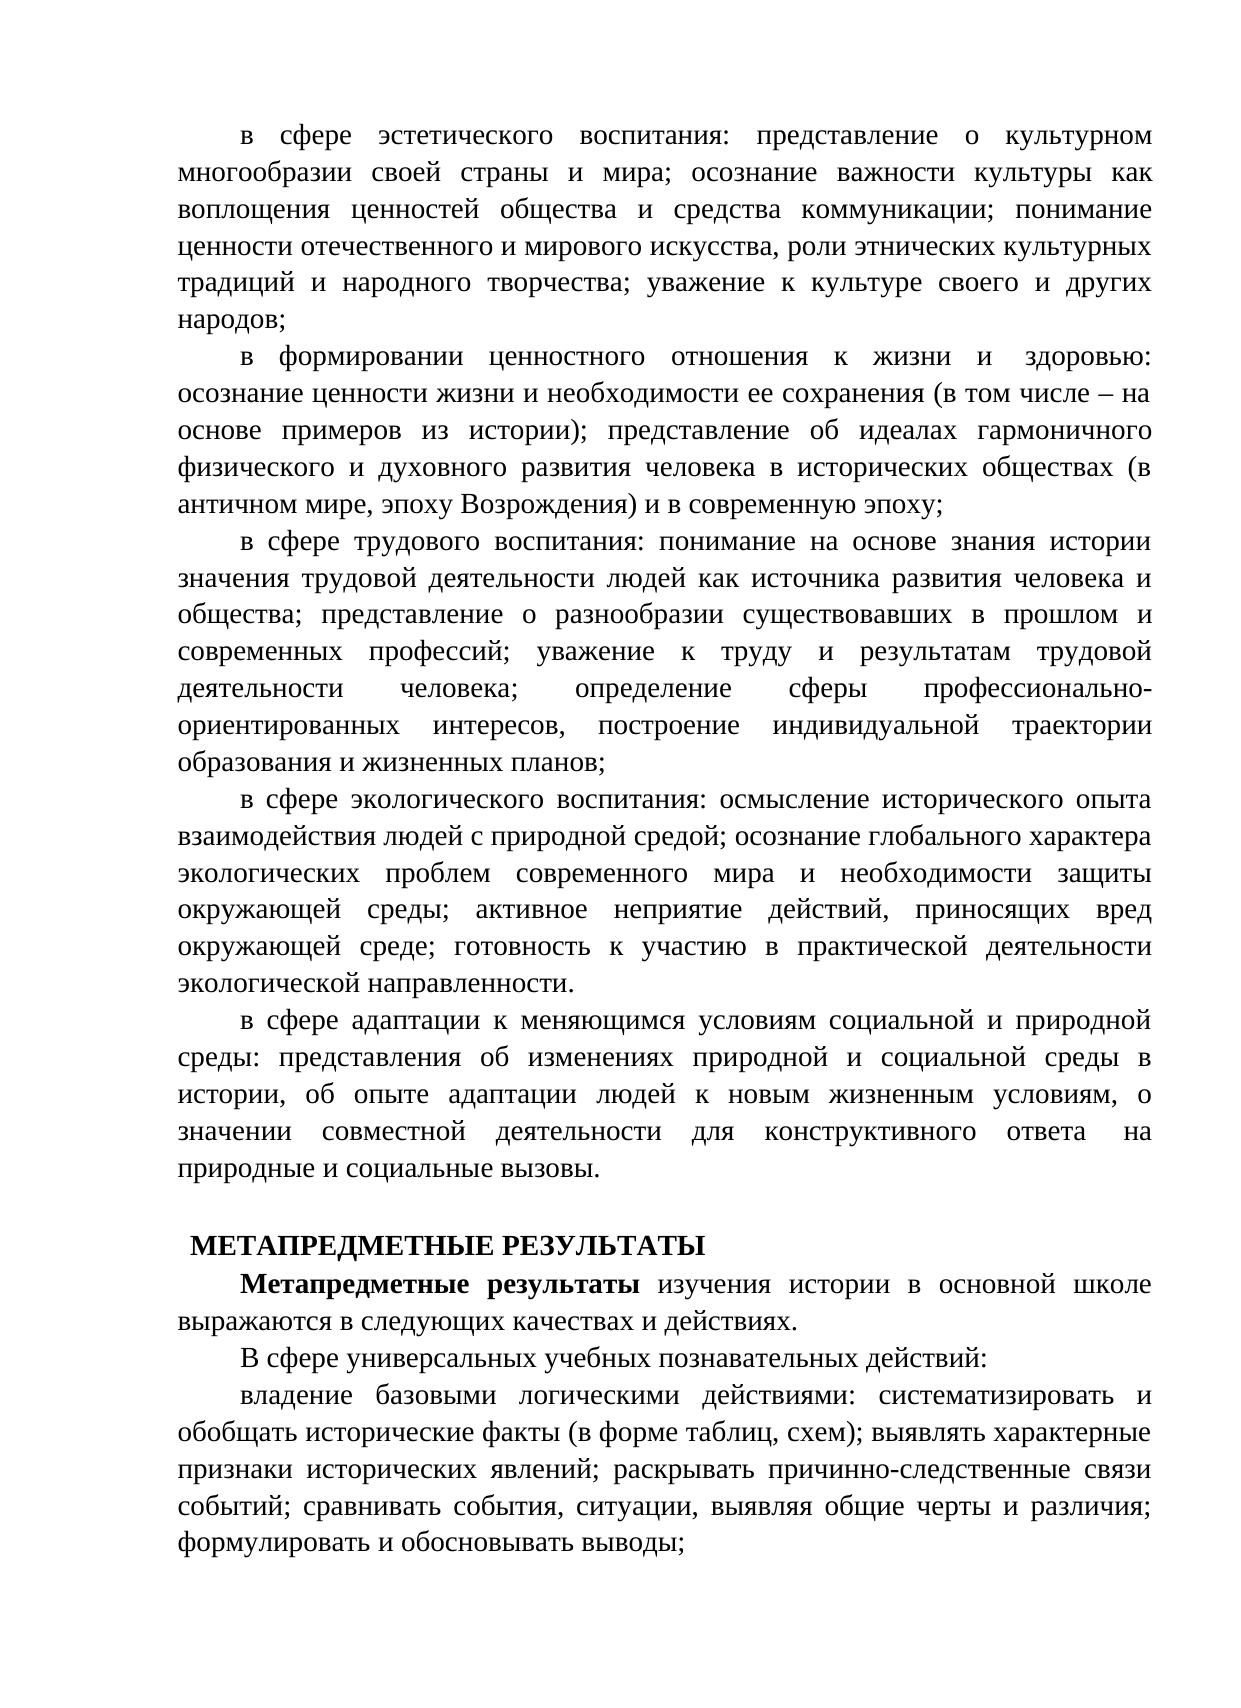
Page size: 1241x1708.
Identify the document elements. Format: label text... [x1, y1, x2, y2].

text Метапредметные результаты изучения истории в основной школе выражаются в следующих качествах и действиях. [177, 1266, 1152, 1337]
text в формировании ценностного отношения к жизни и здоровью: осознание ценности жизни и необходимости ее сохранения (в том числе – на основе примеров из истории); представление об идеалах гармоничного физического и духовного развития человека в исторических обществах (в античном мире, эпоху Возрождения) и в современную эпоху; [177, 338, 1152, 519]
text в сфере экологического воспитания: осмысление исторического опыта взаимодействия людей с природной средой; осознание глобального характера экологических проблем современного мира и необходимости защиты окружающей среды; активное неприятие действий, приносящих вред окружающей среде; готовность к участию в практической деятельности экологической направленности. [177, 781, 1152, 999]
text в сфере трудового воспитания: понимание на основе знания истории значения трудовой деятельности людей как источника развития человека и общества; представление о разнообразии существовавших в прошлом и современных профессий; уважение к труду и результатам трудовой деятельности человека; определение сферы профессионально- ориентированных интересов, построение индивидуальной траектории образования и жизненных планов; [177, 523, 1152, 778]
text В сфере универсальных учебных познавательных действий: [240, 1340, 1163, 1373]
text в сфере адаптации к меняющимся условиям социальной и природной среды: представления об изменениях природной и социальной среды в истории, об опыте адаптации людей к новым жизненным условиям, о значении совместной деятельности для конструктивного ответа на природные и социальные вызовы. [177, 1002, 1152, 1183]
subtitle МЕТАПРЕДМЕТНЫЕ РЕЗУЛЬТАТЫ [190, 1228, 1163, 1262]
text в сфере эстетического воспитания: представление о культурном многообразии своей страны и мира; осознание важности культуры как воплощения ценностей общества и средства коммуникации; понимание ценности отечественного и мирового искусства, роли этнических культурных традиций и народного творчества; уважение к культуре своего и других народов; [177, 117, 1152, 335]
text владение базовыми логическими действиями: систематизировать и обобщать исторические факты (в форме таблиц, схем); выявлять характерные признаки исторических явлений; раскрывать причинно-следственные связи событий; сравнивать события, ситуации, выявляя общие черты и различия; формулировать и обосновывать выводы; [177, 1377, 1152, 1558]
